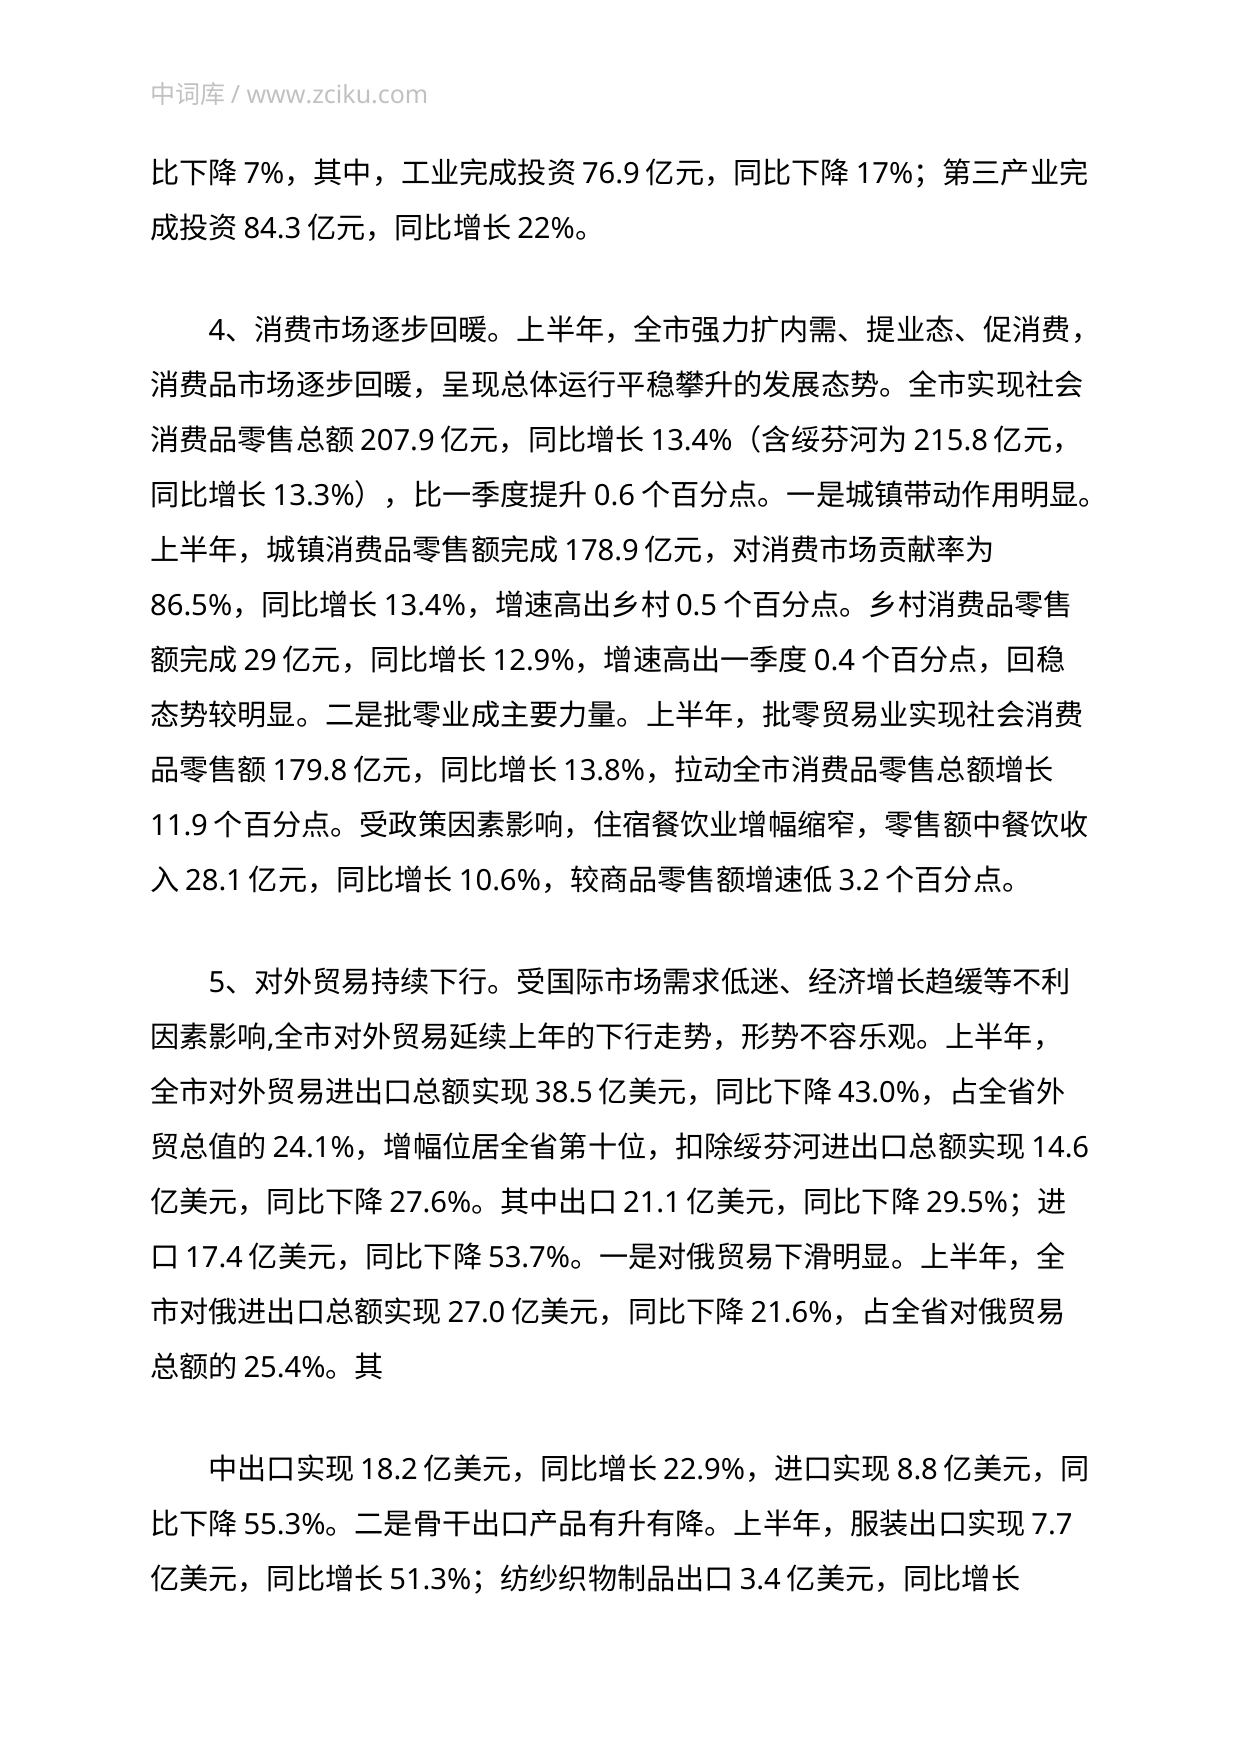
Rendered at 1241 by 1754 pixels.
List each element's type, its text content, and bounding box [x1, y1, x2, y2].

text 4、消费市场逐步回暖。上半年，全市强力扩内需、提业态、促消费，消费品市场逐步回暖，呈现总体运行平稳攀升的发展态势。全市实现社会消费品零售总额207.9亿元，同比增长13.4%（含绥芬河为215.8亿元，同比增长13.3%），比一季度提升0.6个百分点。一是城镇带动作用明显。上半年，城镇消费品零售额完成178.9亿元，对消费市场贡献率为86.5%，同比增长13.4%，增速高出乡村0.5个百分点。乡村消费品零售额完成29亿元，同比增长12.9%，增速高出一季度0.4个百分点，回稳态势较明显。二是批零业成主要力量。上半年，批零贸易业实现社会消费品零售额179.8亿元，同比增长13.8%，拉动全市消费品零售总额增长11.9个百分点。受政策因素影响，住宿餐饮业增幅缩窄，零售额中餐饮收入28.1亿元，同比增长10.6%，较商品零售额增速低3.2个百分点。 [150, 307, 1090, 899]
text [150, 1446, 1090, 1598]
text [150, 150, 1090, 247]
text 5、对外贸易持续下行。受国际市场需求低迷、经济增长趋缓等不利因素影响,全市对外贸易延续上年的下行走势，形势不容乐观。上半年，全市对外贸易进出口总额实现38.5亿美元，同比下降43.0%，占全省外贸总值的24.1%，增幅位居全省第十位，扣除绥芬河进出口总额实现14.6亿美元，同比下降27.6%。其中出口21.1亿美元，同比下降29.5%；进口17.4亿美元，同比下降53.7%。一是对俄贸易下滑明显。上半年，全市对俄进出口总额实现27.0亿美元，同比下降21.6%，占全省对俄贸易总额的25.4%。其 [150, 959, 1090, 1386]
